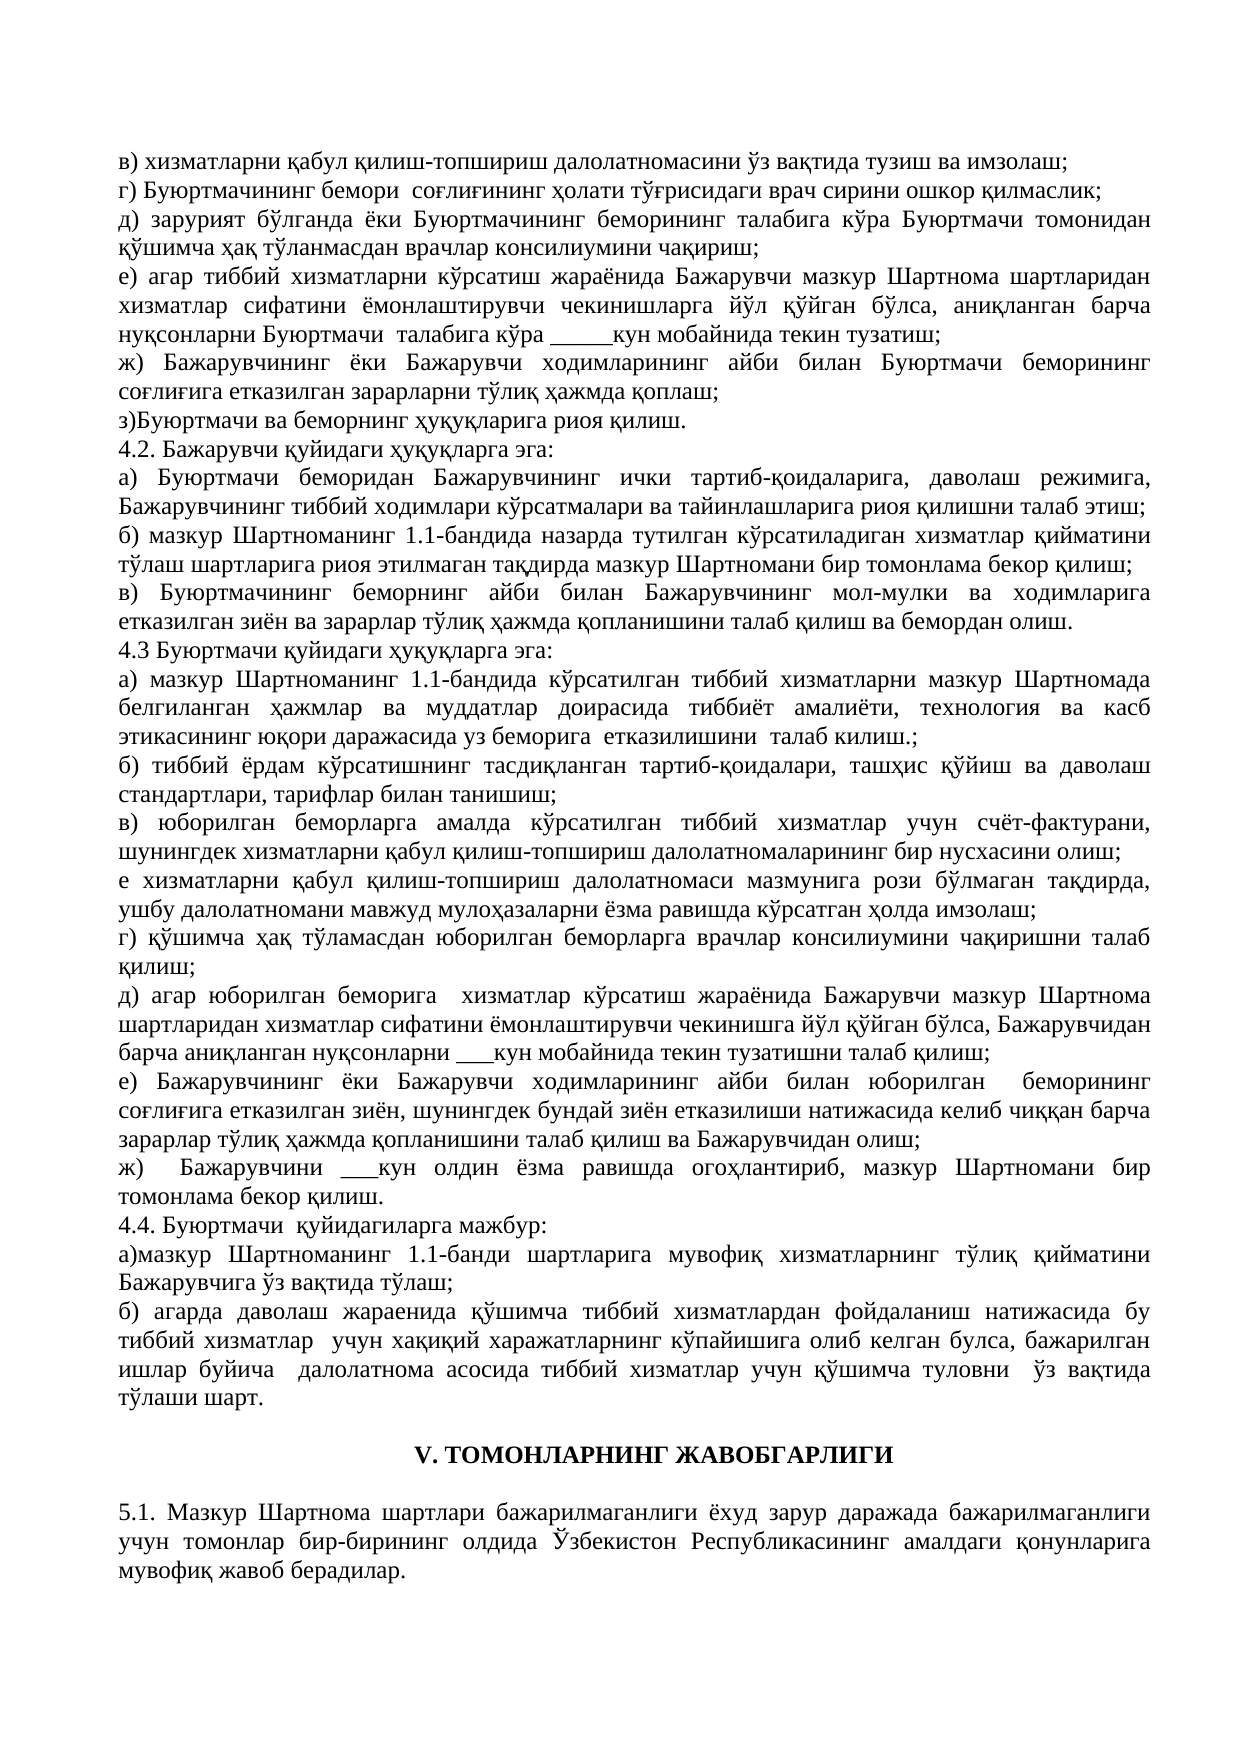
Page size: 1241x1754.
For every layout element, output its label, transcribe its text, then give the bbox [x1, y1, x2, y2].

text б) агарда даволаш жараенида қўшимча тиббий хизматлардан фойдаланиш натижасида бу тиббий хизматлар учун хақиқий харажатларнинг кўпайишига олиб келган булса, бажарилган ишлар буйича далолатнома асосида тиббий хизматлар учун қўшимча туловни ўз вақтида тўлаши шарт. [118, 1296, 1152, 1411]
text з)Буюртмачи ва беморнинг ҳуқуқларига риоя қилиш. [118, 405, 1152, 434]
text V. ТОМОНЛАРНИНГ ЖАВОБГАРЛИГИ [156, 1440, 1152, 1469]
text 4.4. Буюртмачи қуйидагиларга мажбур: [118, 1210, 1152, 1239]
text в) юборилган беморларга амалда кўрсатилган тиббий хизматлар учун счёт-фактурани, шунингдек хизматларни қабул қилиш-топшириш далолатномаларининг бир нусхасини олиш; [118, 807, 1152, 865]
text а) Буюртмачи беморидан Бажарувчининг ички тартиб-қоидаларига, даволаш режимига, Бажарувчининг тиббий ходимлари кўрсатмалари ва тайинлашларига риоя қилишни талаб этиш; [118, 462, 1152, 520]
text д) агар юборилган беморига хизматлар кўрсатиш жараёнида Бажарувчи мазкур Шартнома шартларидан хизматлар сифатини ёмонлаштирувчи чекинишга йўл қўйган бўлса, Бажарувчидан барча аниқланган нуқсонларни ___кун мобайнида текин тузатишни талаб қилиш; [118, 980, 1152, 1066]
text г) Буюртмачининг бемори соғлиғининг ҳолати тўғрисидаги врач сирини ошкор қилмаслик; [118, 175, 1152, 204]
text е) Бажарувчининг ёки Бажарувчи ходимларининг айби билан юборилган беморининг соғлиғига етказилган зиён, шунингдек бундай зиён етказилиши натижасида келиб чиққан барча зарарлар тўлиқ ҳажмда қопланишини талаб қилиш ва Бажарувчидан олиш; [118, 1066, 1152, 1152]
text ж) Бажарувчининг ёки Бажарувчи ходимларининг айби билан Буюртмачи беморининг соғлиғига етказилган зарарларни тўлиқ ҳажмда қоплаш; [118, 347, 1152, 405]
text ж) Бажарувчини ___кун олдин ёзма равишда огоҳлантириб, мазкур Шартномани бир томонлама бекор қилиш. [118, 1152, 1152, 1210]
text а)мазкур Шартноманинг 1.1-банди шартларига мувофиқ хизматларнинг тўлиқ қийматини Бажарувчига ўз вақтида тўлаш; [118, 1239, 1152, 1296]
text 5.1. Мазкур Шартнома шартлари бажарилмаганлиги ёхуд зарур даражада бажарилмаганлиги учун томонлар бир-бирининг олдида Ўзбекистон Республикасининг амалдаги қонунларига мувофиқ жавоб берадилар. [118, 1497, 1152, 1584]
text е) агар тиббий хизматларни кўрсатиш жараёнида Бажарувчи мазкур Шартнома шартларидан хизматлар сифатини ёмонлаштирувчи чекинишларга йўл қўйган бўлса, аниқланган барча нуқсонларни Буюртмачи талабига кўра _____кун мобайнида текин тузатиш; [118, 261, 1152, 347]
text б) тиббий ёрдам кўрсатишнинг тасдиқланган тартиб-қоидалари, ташҳис қўйиш ва даволаш стандартлари, тарифлар билан танишиш; [118, 750, 1152, 807]
text д) зарурият бўлганда ёки Буюртмачининг беморининг талабига кўра Буюртмачи томонидан қўшимча ҳақ тўланмасдан врачлар консилиумини чақириш; [118, 204, 1152, 261]
text в) Буюртмачининг беморнинг айби билан Бажарувчининг мол-мулки ва ходимларига етказилган зиён ва зарарлар тўлиқ ҳажмда қопланишини талаб қилиш ва бемордан олиш. [118, 577, 1152, 635]
text а) мазкур Шартноманинг 1.1-бандида кўрсатилган тиббий хизматларни мазкур Шартномада белгиланган ҳажмлар ва муддатлар доирасида тиббиёт амалиёти, технология ва касб этикасининг юқори даражасида уз беморига етказилишини талаб килиш.; [118, 664, 1152, 750]
text в) хизматларни қабул қилиш-топшириш далолатномасини ўз вақтида тузиш ва имзолаш; [118, 146, 1152, 175]
text г) қўшимча ҳақ тўламасдан юборилган беморларга врачлар консилиумини чақиришни талаб қилиш; [118, 922, 1152, 980]
text 4.3 Буюртмачи қуйидаги ҳуқуқларга эга: [118, 635, 1152, 664]
text е хизматларни қабул қилиш-топшириш далолатномаси мазмунига рози бўлмаган тақдирда, ушбу далолатномани мавжуд мулоҳазаларни ёзма равишда кўрсатган ҳолда имзолаш; [118, 865, 1152, 922]
text б) мазкур Шартноманинг 1.1-бандида назарда тутилган кўрсатиладиган хизматлар қийматини тўлаш шартларига риоя этилмаган тақдирда мазкур Шартномани бир томонлама бекор қилиш; [118, 520, 1152, 577]
text 4.2. Бажарувчи қуйидаги ҳуқуқларга эга: [118, 434, 1152, 462]
